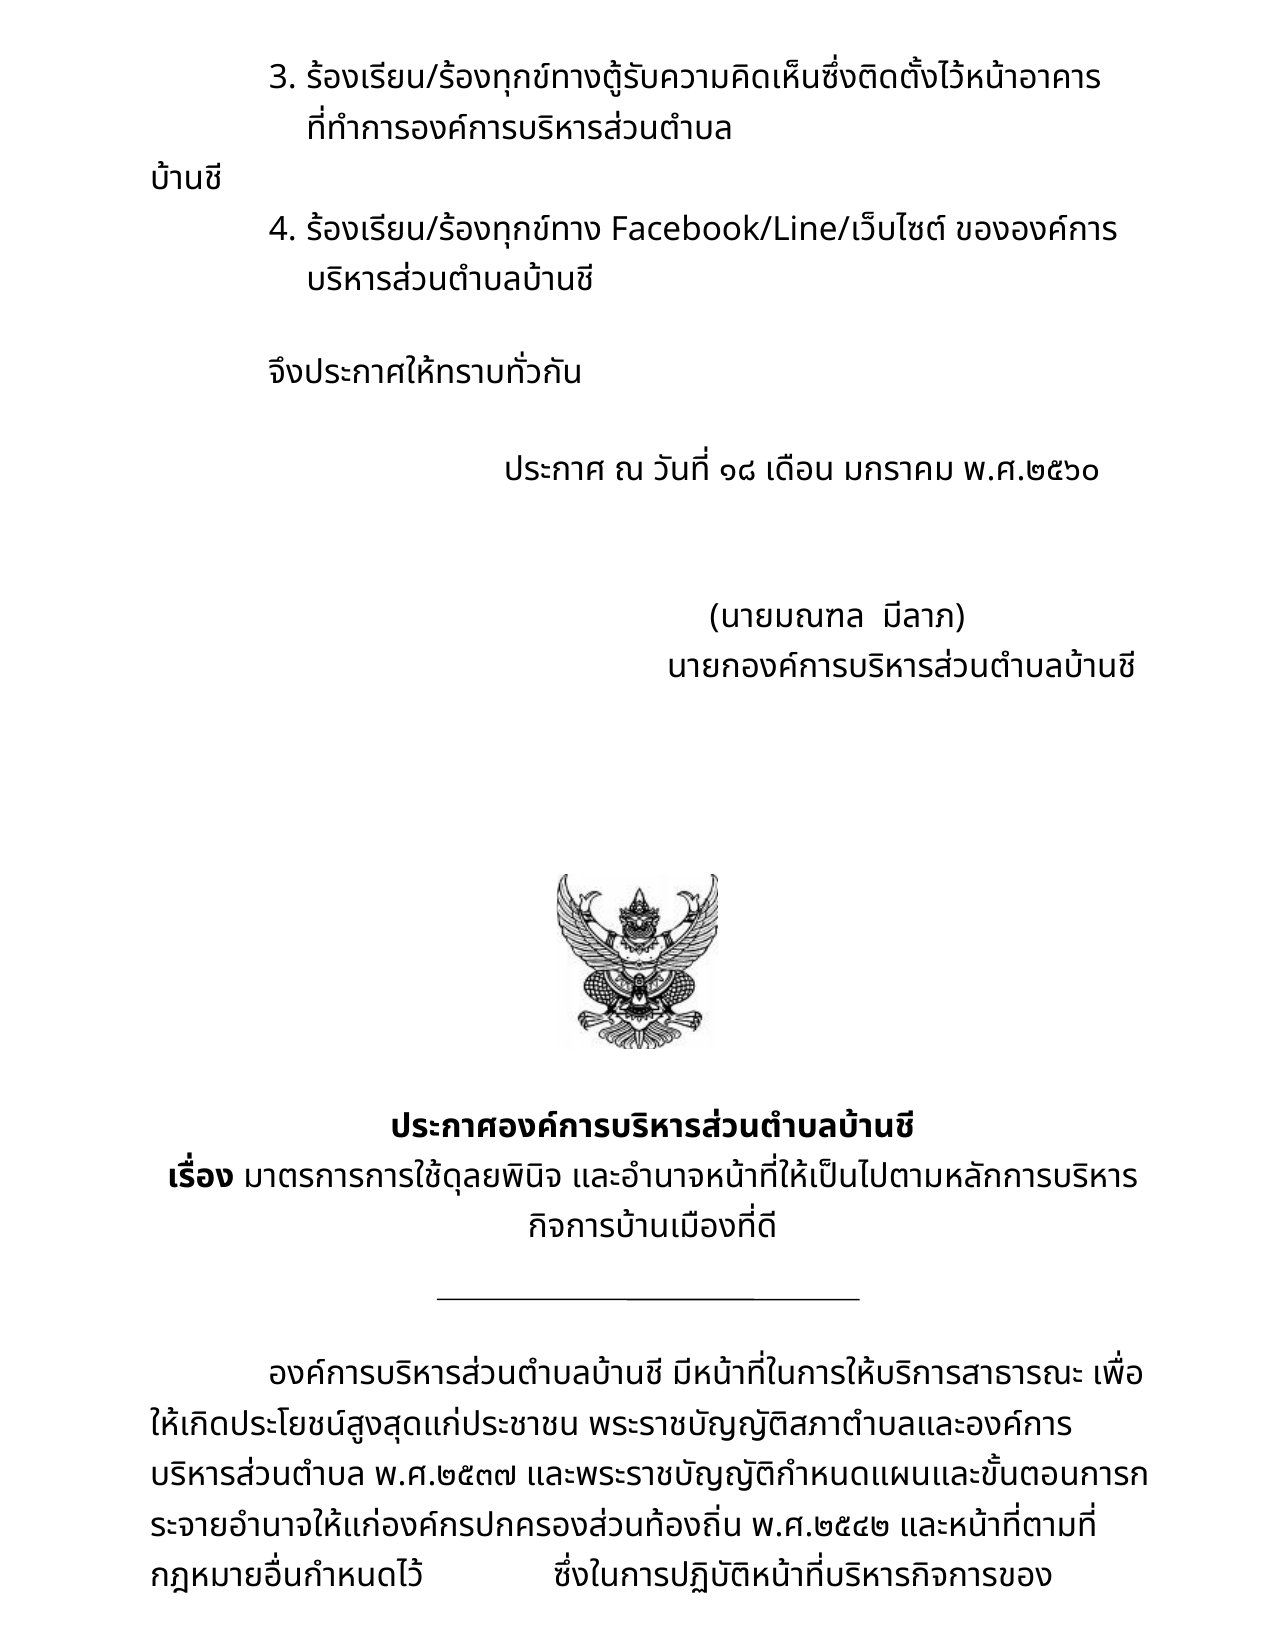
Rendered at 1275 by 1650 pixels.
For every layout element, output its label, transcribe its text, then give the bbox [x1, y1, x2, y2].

text นายกองค์การบริหารส่วนตำบลบ้านชี [150, 642, 1155, 693]
text (นายมณฑล มีลาภ) [150, 592, 1155, 642]
list ร้องเรียน/ร้องทุกข์ทาง Facebook/Line/เว็บไซต์ ขององค์การบริหารส่วนตำบลบ้านชี [269, 204, 1155, 306]
text เรื่อง มาตรการการใช้ดุลยพินิจ และอำนาจหน้าที่ให้เป็นไปตามหลักการบริหารกิจการบ้านเมืองที่ดี [150, 1152, 1155, 1253]
text ประกาศองค์การบริหารส่วนตำบลบ้านชี [150, 1102, 1155, 1152]
text บ้านชี [150, 154, 1155, 204]
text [150, 1349, 1155, 1602]
list ร้องเรียน/ร้องทุกข์ทางตู้รับความคิดเห็นซึ่งติดตั้งไว้หน้าอาคารที่ทำการองค์การบริหารส่วนตำบล [269, 53, 1155, 154]
text จึงประกาศให้ทราบทั่วกัน [150, 348, 1155, 399]
text ประกาศ ณ วันที่ ๑๘ เดือน มกราคม พ.ศ.๒๕๖๐ [150, 444, 1155, 495]
picture [556, 874, 718, 1049]
